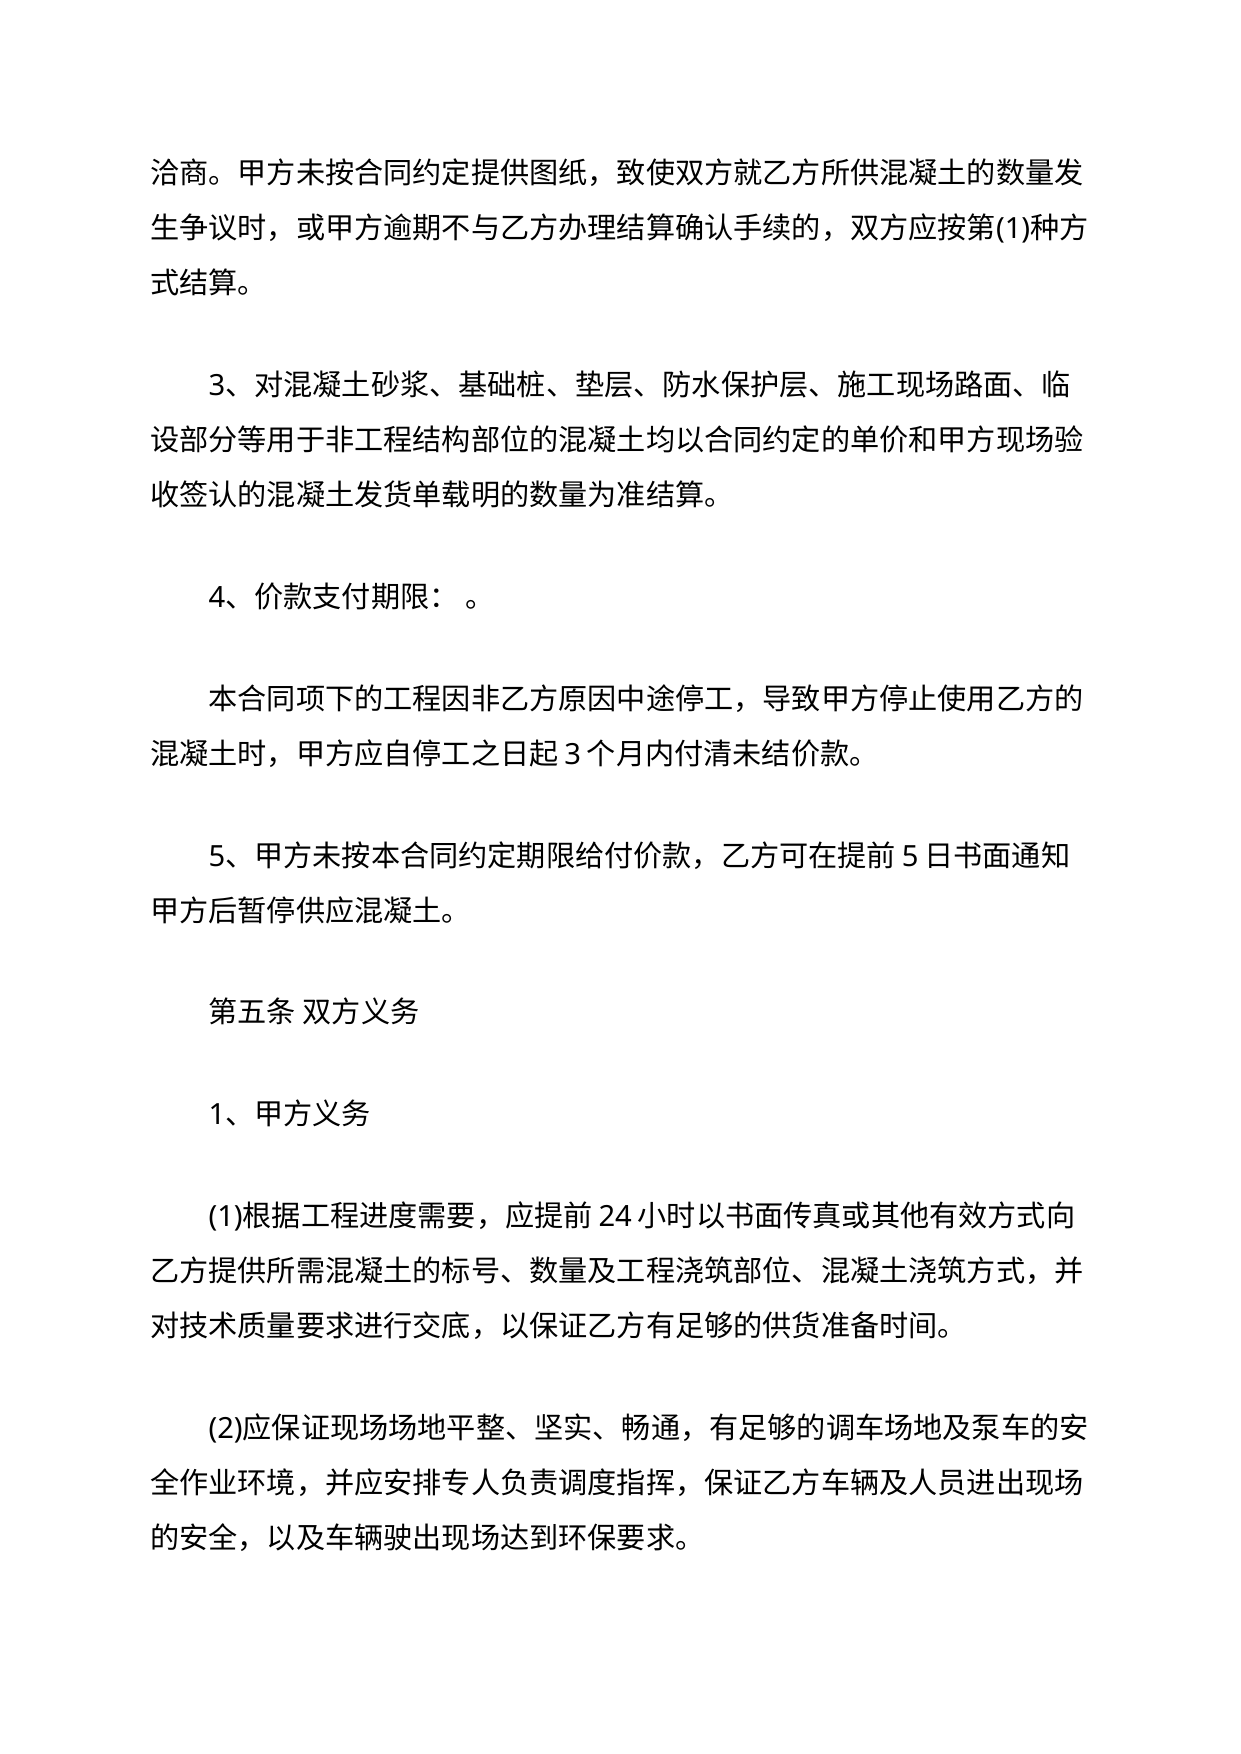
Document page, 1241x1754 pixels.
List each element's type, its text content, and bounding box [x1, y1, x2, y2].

text 本合同项下的工程因非乙方原因中途停工，导致甲方停止使用乙方的混凝土时，甲方应自停工之日起3个月内付清未结价款。 [150, 675, 1090, 773]
text 第五条 双方义务 [150, 989, 1090, 1031]
text 5、甲方未按本合同约定期限给付价款，乙方可在提前5日书面通知甲方后暂停供应混凝土。 [150, 832, 1090, 929]
text (1)根据工程进度需要，应提前24小时以书面传真或其他有效方式向乙方提供所需混凝土的标号、数量及工程浇筑部位、混凝土浇筑方式，并对技术质量要求进行交底，以保证乙方有足够的供货准备时间。 [150, 1193, 1090, 1345]
text 1、甲方义务 [150, 1091, 1090, 1133]
text 4、价款支付期限： 。 [150, 573, 1090, 616]
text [150, 150, 1090, 302]
text 3、对混凝土砂浆、基础桩、垫层、防水保护层、施工现场路面、临设部分等用于非工程结构部位的混凝土均以合同约定的单价和甲方现场验收签认的混凝土发货单载明的数量为准结算。 [150, 362, 1090, 514]
text (2)应保证现场场地平整、坚实、畅通，有足够的调车场地及泵车的安全作业环境，并应安排专人负责调度指挥，保证乙方车辆及人员进出现场的安全，以及车辆驶出现场达到环保要求。 [150, 1404, 1090, 1557]
